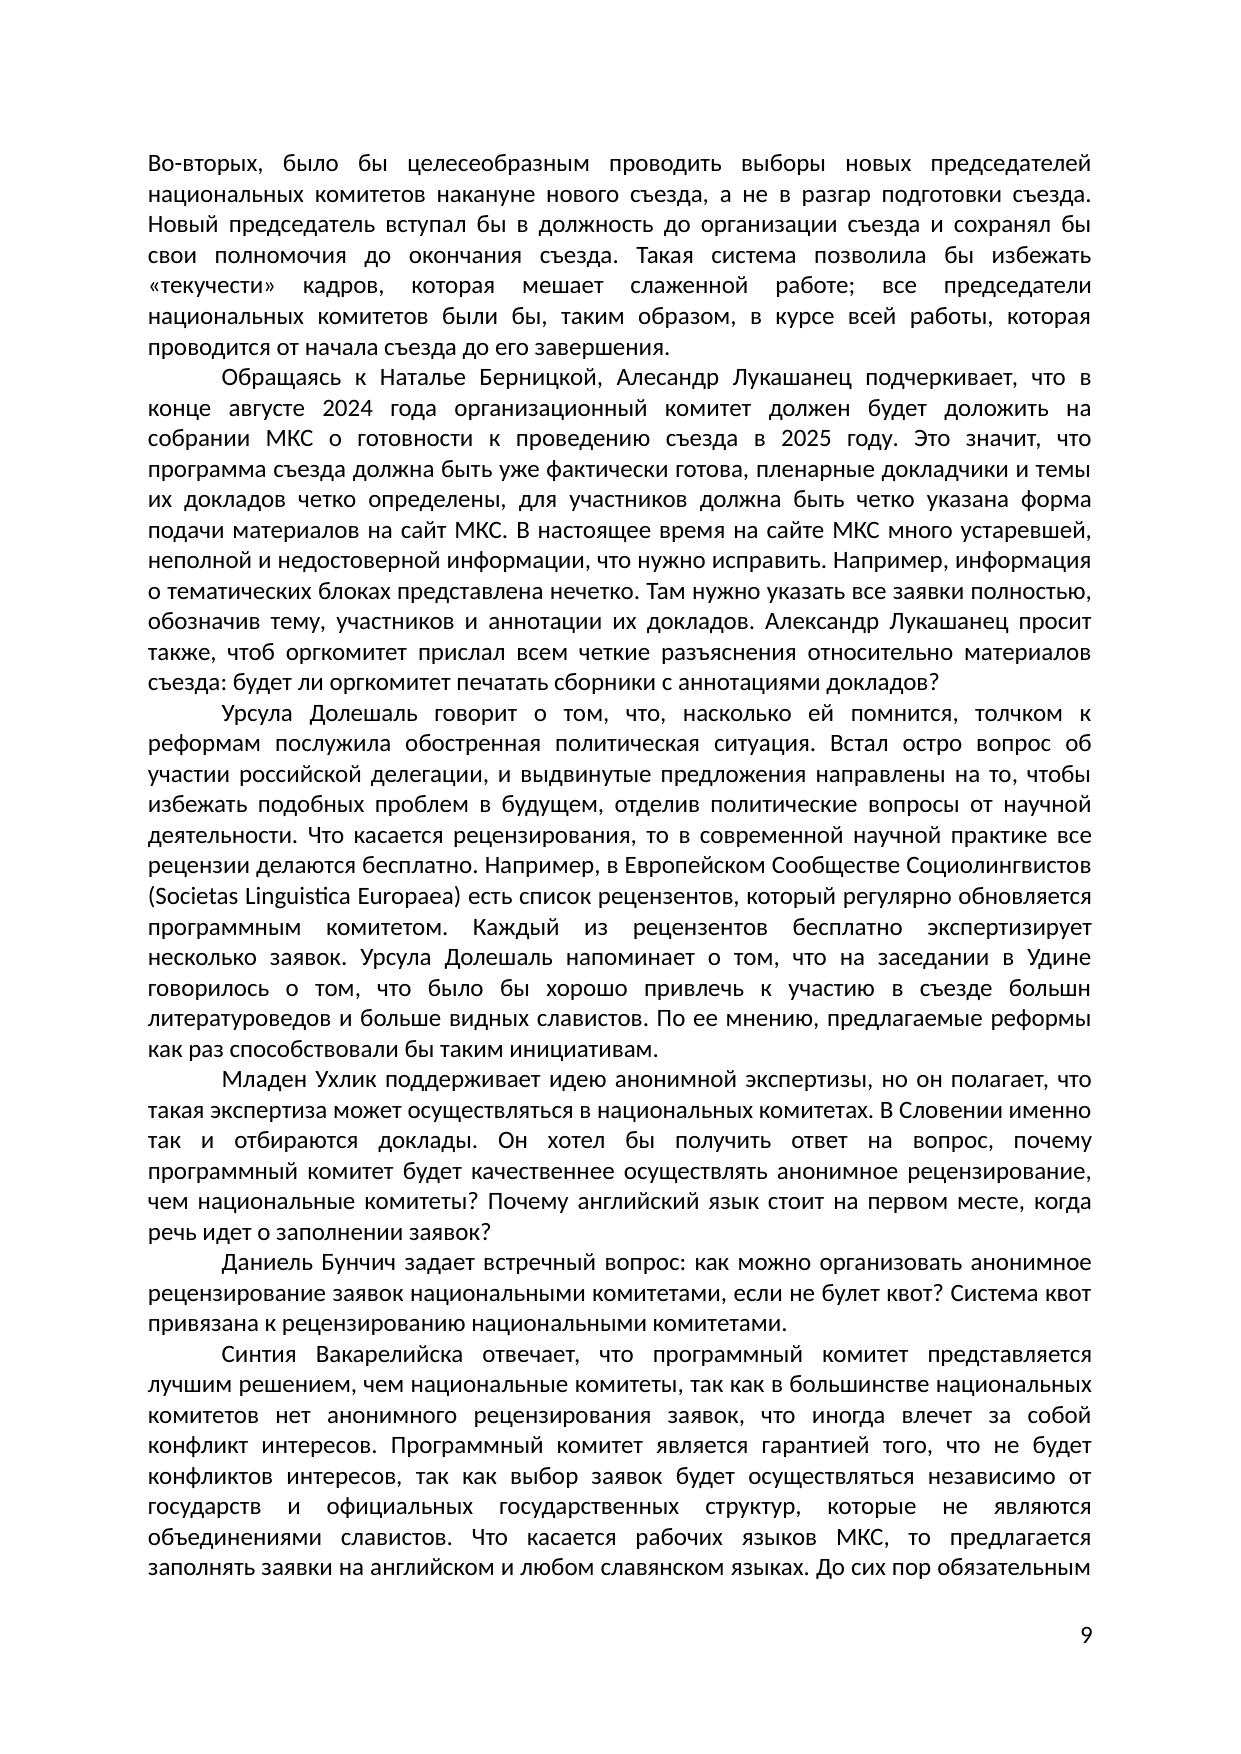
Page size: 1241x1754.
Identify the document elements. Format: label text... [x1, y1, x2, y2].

text Обращаясь к Наталье Берницкой, Алесандр Лукашанец подчеркивает, что в конце августе 2024 года организационный комитет должен будет доложить на собрании МКС о готовности к проведению съезда в 2025 году. Это значит, что программа съезда должна быть уже фактически готова, пленарные докладчики и темы их докладов четко определены, для участников должна быть четко указана форма подачи материалов на сайт МКС. В настоящее время на сайте МКС много устаревшей, неполной и недостоверной информации, что нужно исправить. Например, информация о тематических блоках представлена нечетко. Там нужно указать все заявки полностью, обозначив тему, участников и аннотации их докладов. Александр Лукашанец просит также, чтоб оргкомитет прислал всем четкие разъяснения относительно материалов съезда: будет ли оргкомитет печатать сборники с аннотациями докладов? [148, 361, 1093, 697]
text Младен Ухлик поддерживает идею анонимной экспертизы, но он полагает, что такая экспертиза может осуществляться в национальных комитетах. В Словении именно так и отбираются доклады. Он хотел бы получить ответ на вопрос, почему программный комитет будет качественнее осуществлять анонимное рецензирование, чем национальные комитеты? Почему английский язык стоит на первом месте, когда речь идет о заполнении заявок? [148, 1063, 1093, 1246]
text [148, 148, 1093, 361]
text Даниель Бунчич задает встречный вопрос: как можно организовать анонимное рецензирование заявок национальными комитетами, если не булет квот? Система квот привязана к рецензированию национальными комитетами. [148, 1246, 1093, 1338]
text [148, 1338, 1093, 1582]
text Урсула Долешаль говорит о том, что, насколько ей помнится, толчком к реформам послужила обостренная политическая ситуация. Встал остро вопрос об участии российской делегации, и выдвинутые предложения направлены на то, чтобы избежать подобных проблем в будущем, отделив политические вопросы от научной деятельности. Что касается рецензирования, то в современной научной практике все рецензии делаются бесплатно. Например, в Европейском Сообществе Социолингвистов (Societas Linguistica Europaea) есть список рецензентов, который регулярно обновляется программным комитетом. Каждый из рецензентов бесплатно экспертизирует несколько заявок. Урсула Долешаль напоминает о том, что на заседании в Удине говорилось о том, что было бы хорошо привлечь к участию в съезде большн литературоведов и больше видных славистов. По ее мнению, предлагаемые реформы как раз способствовали бы таким инициативам. [148, 697, 1093, 1063]
